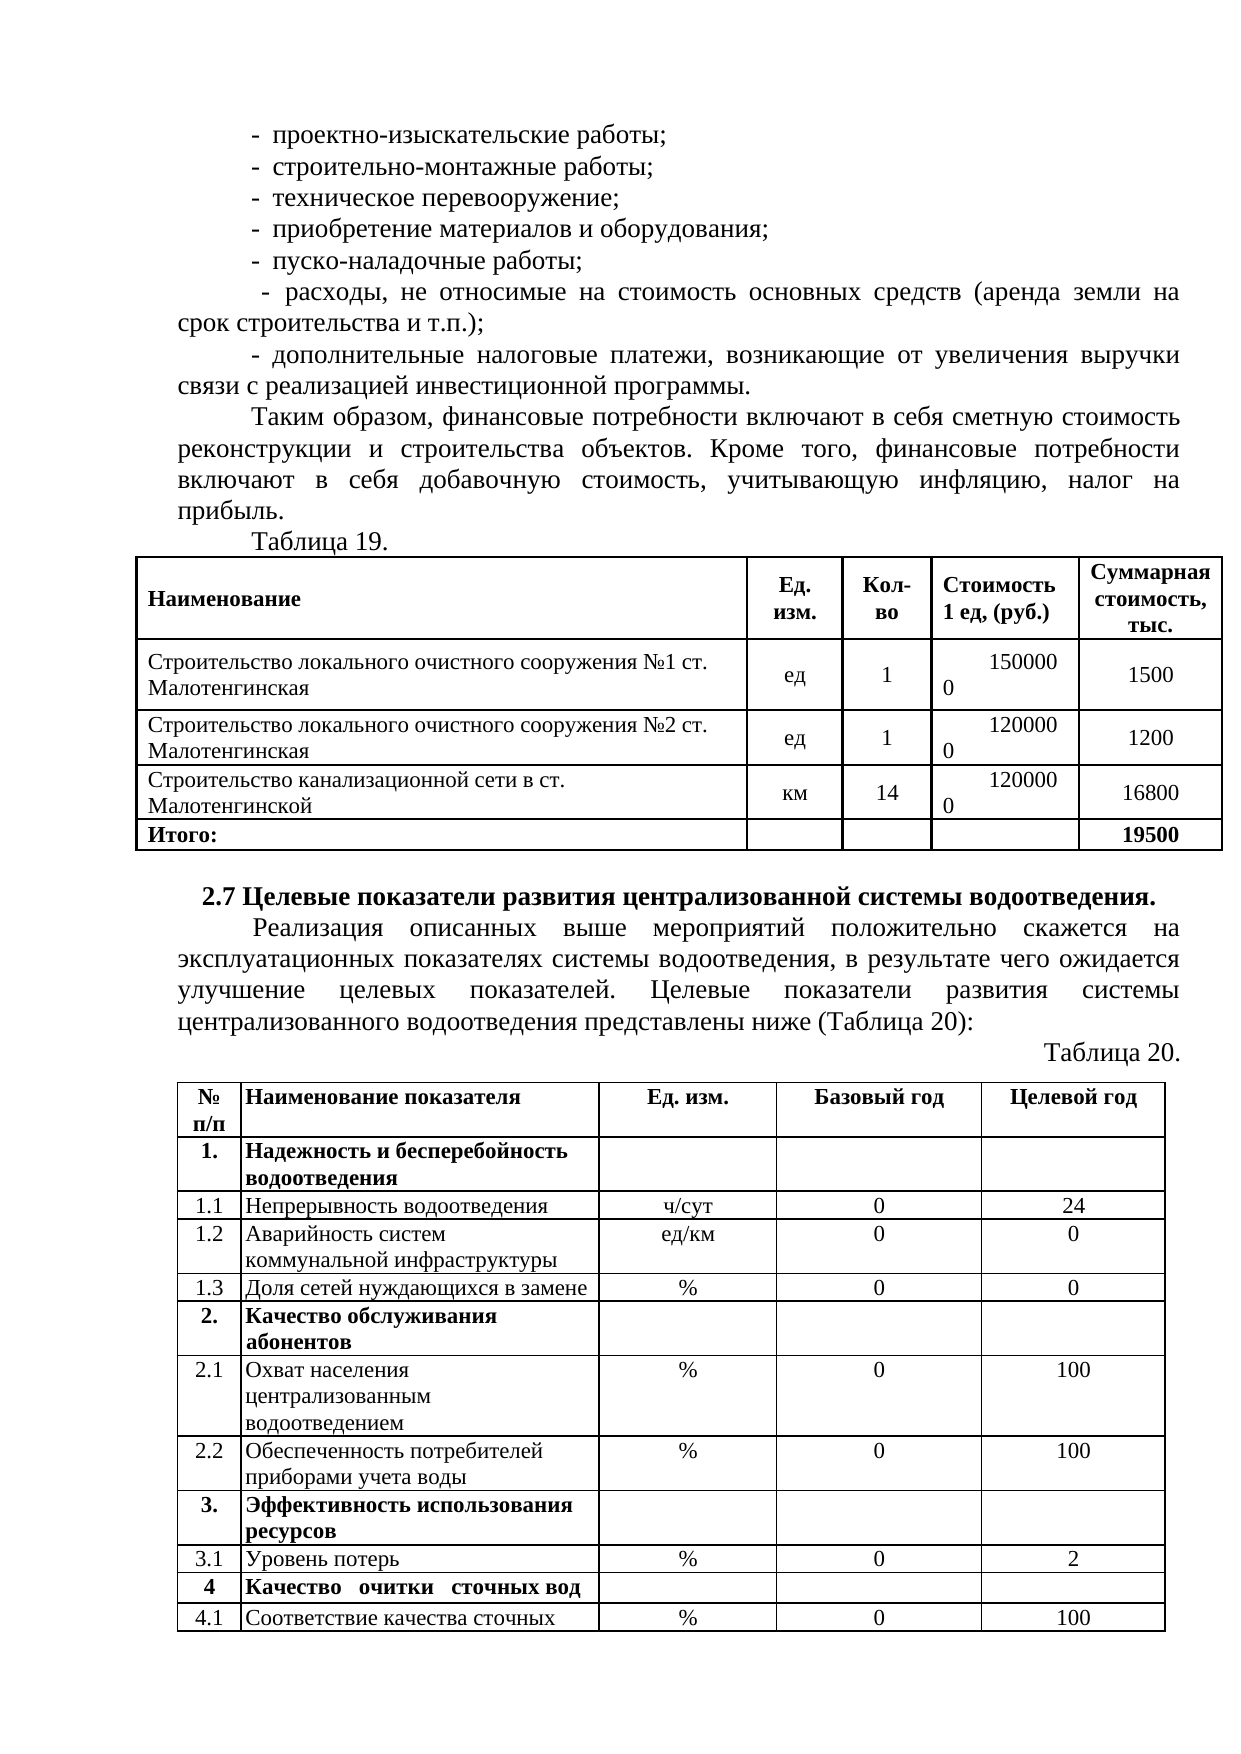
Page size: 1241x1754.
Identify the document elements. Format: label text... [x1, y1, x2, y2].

table_header № п/п [178, 1083, 240, 1136]
table_cell 0 [777, 1274, 981, 1300]
table_cell 2.1 [178, 1356, 240, 1435]
table_cell [777, 1302, 981, 1355]
table_cell 3.1 [178, 1546, 240, 1572]
table_header Стоимость 1 ед, (руб.) [933, 558, 1078, 637]
text - дополнительные налоговые платежи, возникающие от увеличения выручки связи с реализацией инвестиционной программы. [177, 338, 1181, 400]
table_header Базовый год [777, 1083, 981, 1136]
table_cell 0 [777, 1546, 981, 1572]
table_cell 1500000 [933, 640, 1078, 709]
table_cell ч/сут [600, 1192, 776, 1218]
table_cell [748, 820, 841, 849]
list проектно-изыскательские работы; [251, 118, 1181, 149]
table_cell 1200000 [933, 766, 1078, 818]
list пуско-наладочные работы; [251, 244, 1181, 275]
table_cell [844, 820, 930, 849]
table_cell 1 [844, 711, 930, 763]
table_cell Качество обслуживания абонентов [242, 1302, 598, 1355]
table_cell ед [748, 640, 841, 709]
table_header Суммарная стоимость, тыс. [1080, 558, 1221, 637]
list строительно-монтажные работы; [251, 150, 1181, 181]
table_cell [600, 1573, 776, 1602]
text Таблица 20. [177, 1036, 1181, 1067]
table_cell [242, 1604, 598, 1630]
table_header Наименование [138, 558, 746, 637]
table_cell 2. [178, 1302, 240, 1355]
table_cell [777, 1491, 981, 1544]
table_cell [600, 1302, 776, 1355]
table_cell ед/км [600, 1220, 776, 1272]
table_cell % [600, 1546, 776, 1572]
table_cell 1.3 [178, 1274, 240, 1300]
list техническое перевооружение; [251, 181, 1181, 212]
table_cell 0 [777, 1356, 981, 1435]
table_cell 1. [178, 1138, 240, 1190]
table_cell 0 [777, 1192, 981, 1218]
table_cell 4 [178, 1573, 240, 1602]
table_cell Эффективность использования ресурсов [242, 1491, 598, 1544]
table_cell Охват населения централизованным водоотведением [242, 1356, 598, 1435]
table_header Целевой год [982, 1083, 1164, 1136]
text 2.7 Целевые показатели развития централизованной системы водоотведения. [177, 880, 1181, 911]
table_cell км [748, 766, 841, 818]
table_header Ед. изм. [748, 558, 841, 637]
table_cell Строительство канализационной сети в ст. Малотенгинской [138, 766, 746, 818]
table_cell 0 [777, 1604, 981, 1630]
table_cell 100 [982, 1604, 1164, 1630]
table_cell 14 [844, 766, 930, 818]
table_cell [777, 1138, 981, 1190]
text - расходы, не относимые на стоимость основных средств (аренда земли на срок строительства и т.п.); [177, 275, 1181, 338]
table_cell 0 [982, 1220, 1164, 1272]
table_cell 0 [982, 1274, 1164, 1300]
list приобретение материалов и оборудования; [251, 213, 1181, 244]
table_cell [982, 1302, 1164, 1355]
table_cell 19500 [1080, 820, 1221, 849]
table_cell Строительство локального очистного сооружения №1 ст. Малотенгинская [138, 640, 746, 709]
table_cell Уровень потерь [242, 1546, 598, 1572]
table_cell 0 [777, 1220, 981, 1272]
table_cell Обеспеченность потребителей приборами учета воды [242, 1437, 598, 1489]
table_cell % [600, 1356, 776, 1435]
table_cell ед [748, 711, 841, 763]
text Реализация описанных выше мероприятий положительно скажется на эксплуатационных показателях системы водоотведения, в результате чего ожидается улучшение целевых показателей. Целевые показатели развития системы централизованного водоотведения представлены ниже (Таблица 20): [177, 911, 1181, 1036]
table_cell [600, 1491, 776, 1544]
table_cell 1.1 [178, 1192, 240, 1218]
table_cell 24 [982, 1192, 1164, 1218]
table_cell Итого: [138, 820, 746, 849]
table_cell [982, 1138, 1164, 1190]
table_cell [982, 1573, 1164, 1602]
table_header Кол-во [844, 558, 930, 637]
table_header Наименование показателя [242, 1083, 598, 1136]
table_cell Доля сетей нуждающихся в замене [242, 1274, 598, 1300]
table_cell [777, 1573, 981, 1602]
table_cell [600, 1138, 776, 1190]
table_cell [982, 1491, 1164, 1544]
table_cell % [600, 1274, 776, 1300]
table_header Ед. изм. [600, 1083, 776, 1136]
table_cell Непрерывность водоотведения [242, 1192, 598, 1218]
text Таким образом, финансовые потребности включают в себя сметную стоимость реконструкции и строительства объектов. Кроме того, финансовые потребности включают в себя добавочную стоимость, учитывающую инфляцию, налог на прибыль. [177, 401, 1181, 525]
table_cell [933, 820, 1078, 849]
table_cell 3. [178, 1491, 240, 1544]
table_cell 2 [982, 1546, 1164, 1572]
table_cell 2.2 [178, 1437, 240, 1489]
table_cell 100 [982, 1437, 1164, 1489]
table_cell Строительство локального очистного сооружения №2 ст. Малотенгинская [138, 711, 746, 763]
table_cell Качество очитки сточных вод [242, 1573, 598, 1602]
table_cell % [600, 1604, 776, 1630]
table_cell 1 [844, 640, 930, 709]
table_cell 100 [982, 1356, 1164, 1435]
text Таблица 19. [251, 525, 1181, 556]
table_cell Аварийность систем коммунальной инфраструктуры [242, 1220, 598, 1272]
table_cell 1500 [1080, 640, 1221, 709]
table_cell 0 [777, 1437, 981, 1489]
table_cell 16800 [1080, 766, 1221, 818]
table_cell % [600, 1437, 776, 1489]
table_cell 1200 [1080, 711, 1221, 763]
table_cell 4.1 [178, 1604, 240, 1630]
table_cell Надежность и бесперебойность водоотведения [242, 1138, 598, 1190]
table_cell 1.2 [178, 1220, 240, 1272]
table_cell 1200000 [933, 711, 1078, 763]
